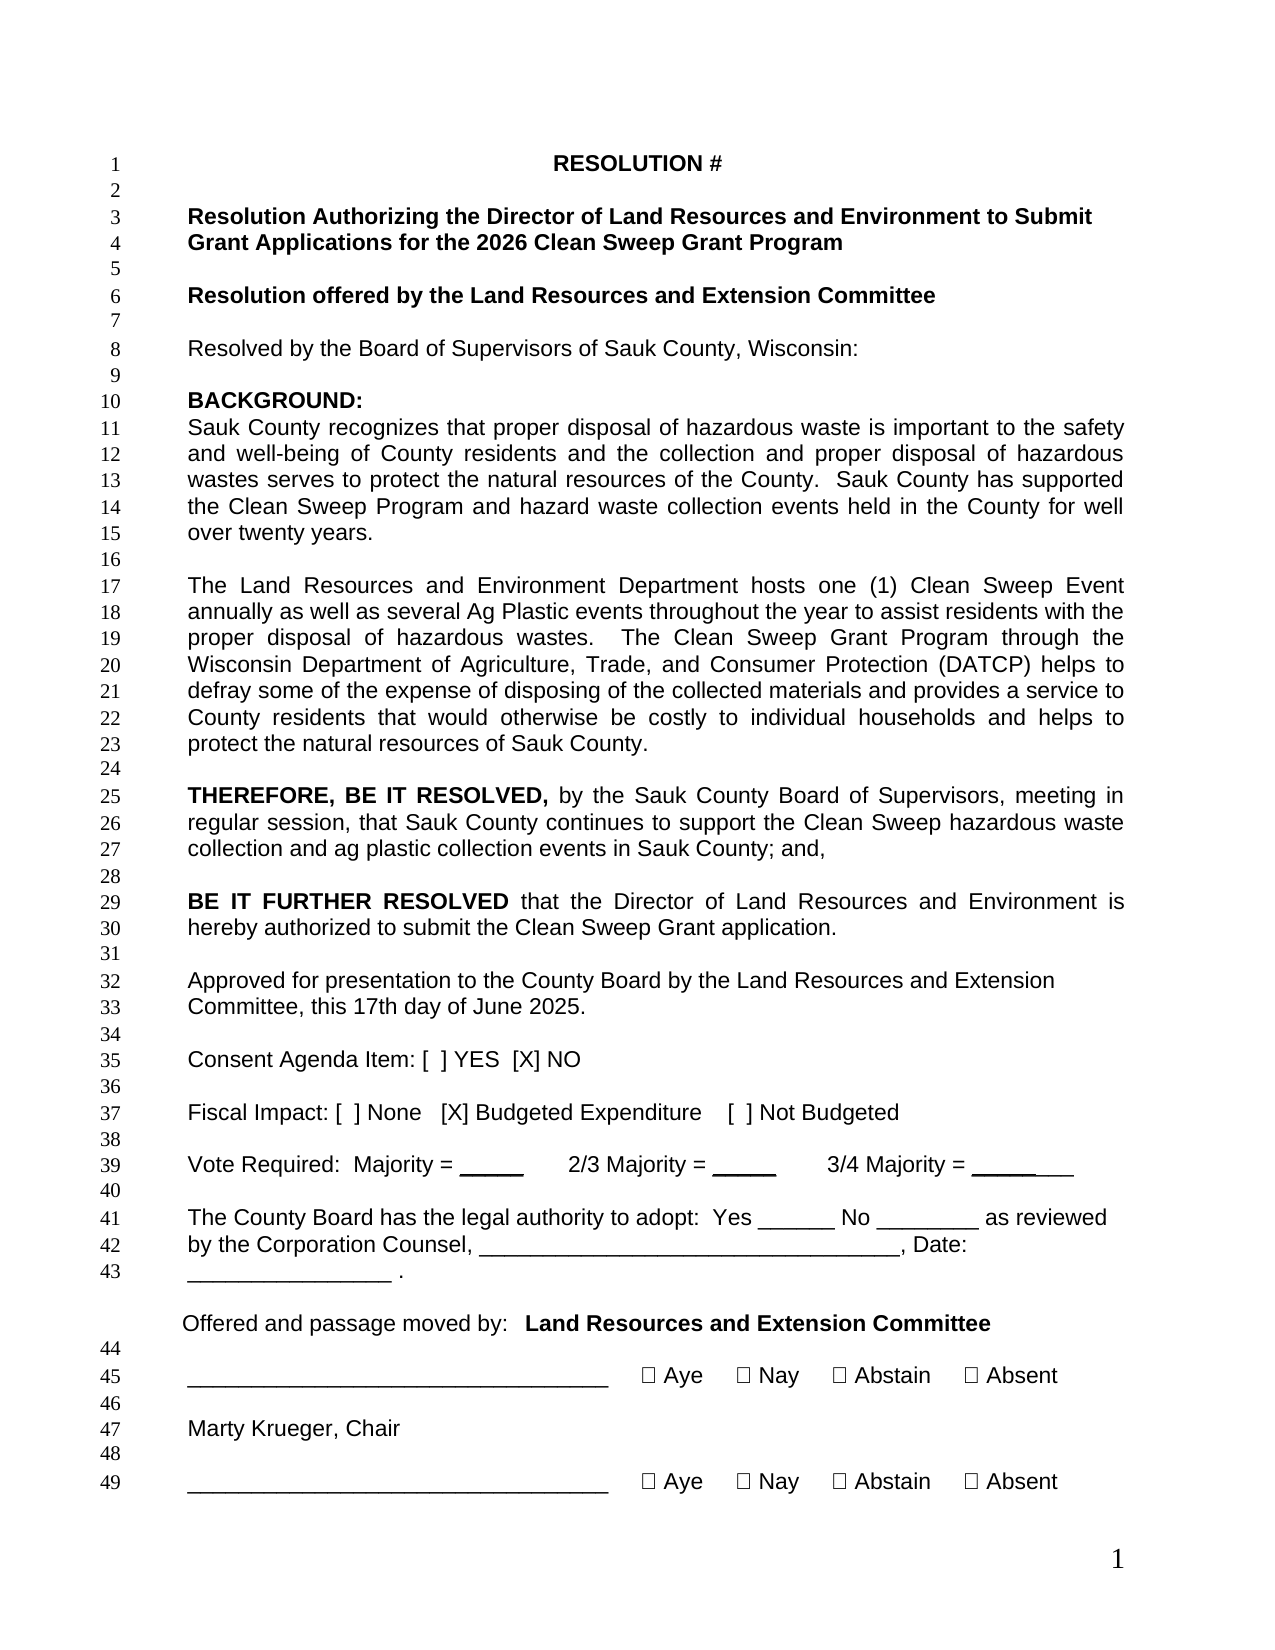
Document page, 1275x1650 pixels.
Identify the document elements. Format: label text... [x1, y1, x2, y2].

title Resolution Authorizing the Director of Land Resources and Environment to Submit Grant Applications for the 2026 Clean Sweep Grant Program [187, 203, 1125, 255]
text Fiscal Impact: [ ] None [X] Budgeted Expenditure [ ] Not Budgeted [187, 1099, 1125, 1125]
text _________________________________  Aye  Nay  Abstain  Absent [187, 1468, 1125, 1494]
text The County Board has the legal authority to adopt: Yes ______ No ________ as reviewed by the Corporation Counsel, _________________________________, Date: ________________ . [187, 1204, 1125, 1283]
text The Land Resources and Environment Department hosts one (1) Clean Sweep Event annually as well as several Ag Plastic events throughout the year to assist residents with the proper disposal of hazardous wastes. The Clean Sweep Grant Program through the Wisconsin Department of Agriculture, Trade, and Consumer Protection (DATCP) helps to defray some of the expense of disposing of the collected materials and provides a service to County residents that would otherwise be costly to individual households and helps to protect the natural resources of Sauk County. [187, 572, 1125, 756]
text Sauk County recognizes that proper disposal of hazardous waste is important to the safety and well-being of County residents and the collection and proper disposal of hazardous wastes serves to protect the natural resources of the County. Sauk County has supported the Clean Sweep Program and hazard waste collection events held in the County for well over twenty years. [187, 413, 1125, 545]
text BACKGROUND: [150, 387, 1125, 413]
title RESOLUTION # [150, 150, 1125, 176]
text THEREFORE, BE IT RESOLVED, by the Sauk County Board of Supervisors, meeting in regular session, that Sauk County continues to support the Clean Sweep hazardous waste collection and ag plastic collection events in Sauk County; and, [187, 782, 1125, 862]
text BE IT FURTHER RESOLVED that the Director of Land Resources and Environment is hereby authorized to submit the Clean Sweep Grant application. [187, 888, 1125, 941]
text Marty Krueger, Chair [187, 1415, 1125, 1441]
text Consent Agenda Item: [ ] YES [X] NO [187, 1046, 1125, 1072]
title Resolution offered by the Land Resources and Extension Committee [187, 282, 1125, 308]
text Offered and passage moved by: Land Resources and Extension Committee [150, 1309, 1125, 1336]
text Resolved by the Board of Supervisors of Sauk County, Wisconsin: [187, 334, 1125, 361]
text Vote Required: Majority = _____ 2/3 Majority = _____ 3/4 Majority = ________ [187, 1151, 1125, 1178]
text _________________________________  Aye  Nay  Abstain  Absent [187, 1362, 1125, 1415]
text Approved for presentation to the County Board by the Land Resources and Extension Committee, this 17th day of June 2025. [187, 967, 1125, 1020]
